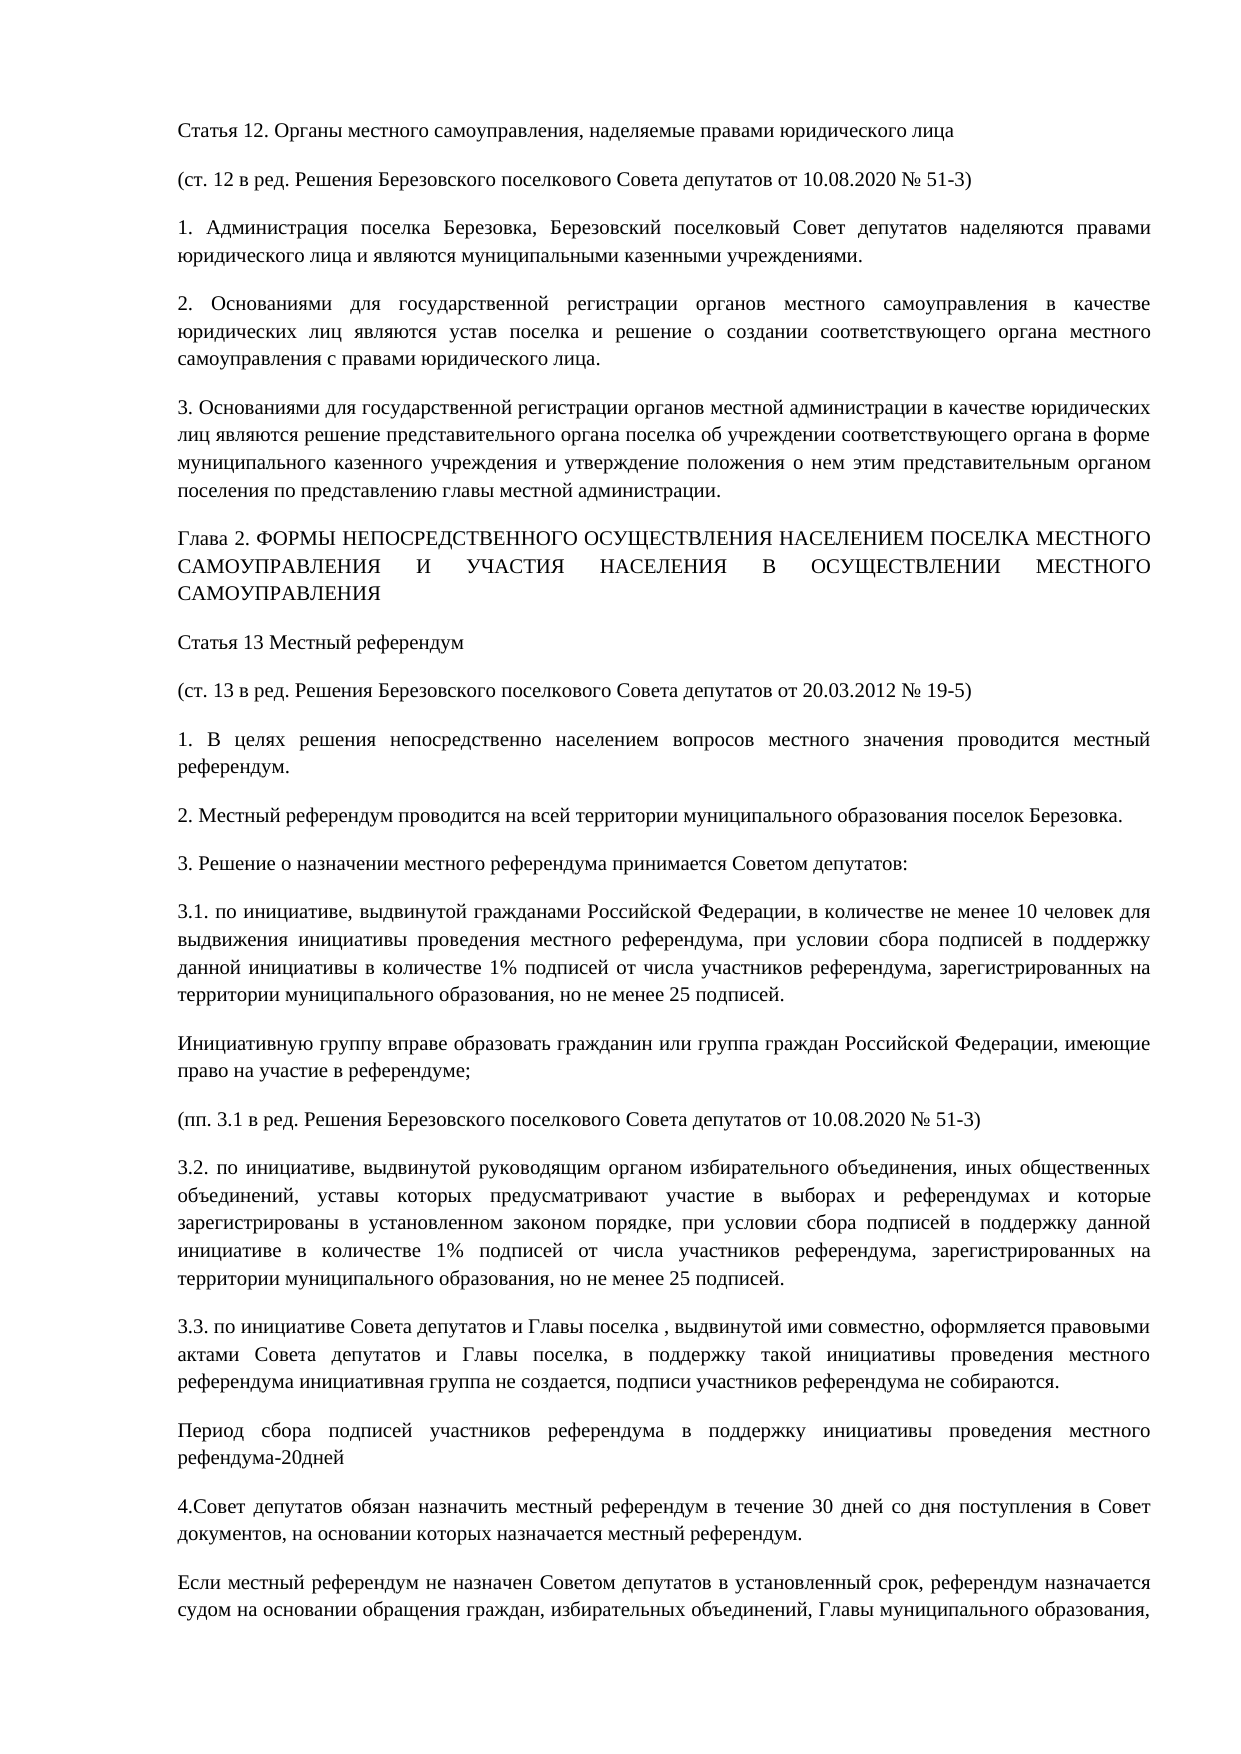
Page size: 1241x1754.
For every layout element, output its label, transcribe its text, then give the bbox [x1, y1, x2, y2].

text 3.1. по инициативе, выдвинутой гражданами Российской Федерации, в количестве не менее 10 человек для выдвижения инициативы проведения местного референдума, при условии сбора подписей в поддержку данной инициативы в количестве 1% подписей от числа участников референдума, зарегистрированных на территории муниципального образования, но не менее 25 подписей. [177, 899, 1152, 1006]
text (ст. 13 в ред. Решения Березовского поселкового Совета депутатов от 20.03.2012 № 19-5) [177, 678, 1152, 702]
text Глава 2. ФОРМЫ НЕПОСРЕДСТВЕННОГО ОСУЩЕСТВЛЕНИЯ НАСЕЛЕНИЕМ ПОСЕЛКА МЕСТНОГО САМОУПРАВЛЕНИЯ И УЧАСТИЯ НАСЕЛЕНИЯ В ОСУЩЕСТВЛЕНИИ МЕСТНОГО САМОУПРАВЛЕНИЯ [177, 526, 1152, 605]
text (ст. 12 в ред. Решения Березовского поселкового Совета депутатов от 10.08.2020 № 51-3) [177, 167, 1152, 191]
text 3.2. по инициативе, выдвинутой руководящим органом избирательного объединения, иных общественных объединений, уставы которых предусматривают участие в выборах и референдумах и которые зарегистрированы в установленном законом порядке, при условии сбора подписей в поддержку данной инициативе в количестве 1% подписей от числа участников референдума, зарегистрированных на территории муниципального образования, но не менее 25 подписей. [177, 1155, 1152, 1289]
text 3. Основаниями для государственной регистрации органов местной администрации в качестве юридических лиц являются решение представительного органа поселка об учреждении соответствующего органа в форме муниципального казенного учреждения и утверждение положения о нем этим представительным органом поселения по представлению главы местной администрации. [177, 395, 1152, 502]
text 2. Местный референдум проводится на всей территории муниципального образования поселок Березовка. [177, 802, 1152, 827]
text 3. Решение о назначении местного референдума принимается Советом депутатов: [177, 851, 1152, 875]
text 4.Совет депутатов обязан назначить местный референдум в течение 30 дней со дня поступления в Совет документов, на основании которых назначается местный референдум. [177, 1494, 1152, 1545]
text 1. Администрация поселка Березовка, Березовский поселковый Совет депутатов наделяются правами юридического лица и являются муниципальными казенными учреждениями. [177, 215, 1152, 267]
text Статья 12. Органы местного самоуправления, наделяемые правами юридического лица [177, 118, 1152, 142]
text Статья 13 Местный референдум [177, 629, 1152, 654]
text (пп. 3.1 в ред. Решения Березовского поселкового Совета депутатов от 10.08.2020 № 51-3) [177, 1107, 1152, 1131]
text 1. В целях решения непосредственно населением вопросов местного значения проводится местный референдум. [177, 726, 1152, 778]
text 2. Основаниями для государственной регистрации органов местного самоуправления в качестве юридических лиц являются устав поселка и решение о создании соответствующего органа местного самоуправления с правами юридического лица. [177, 291, 1152, 370]
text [177, 1570, 1152, 1621]
text Инициативную группу вправе образовать гражданин или группа граждан Российской Федерации, имеющие право на участие в референдуме; [177, 1031, 1152, 1082]
text 3.3. по инициативе Совета депутатов и Главы поселка , выдвинутой ими совместно, оформляется правовыми актами Совета депутатов и Главы поселка, в поддержку такой инициативы проведения местного референдума инициативная группа не создается, подписи участников референдума не собираются. [177, 1314, 1152, 1393]
text Период сбора подписей участников референдума в поддержку инициативы проведения местного рефендума-20дней [177, 1418, 1152, 1469]
